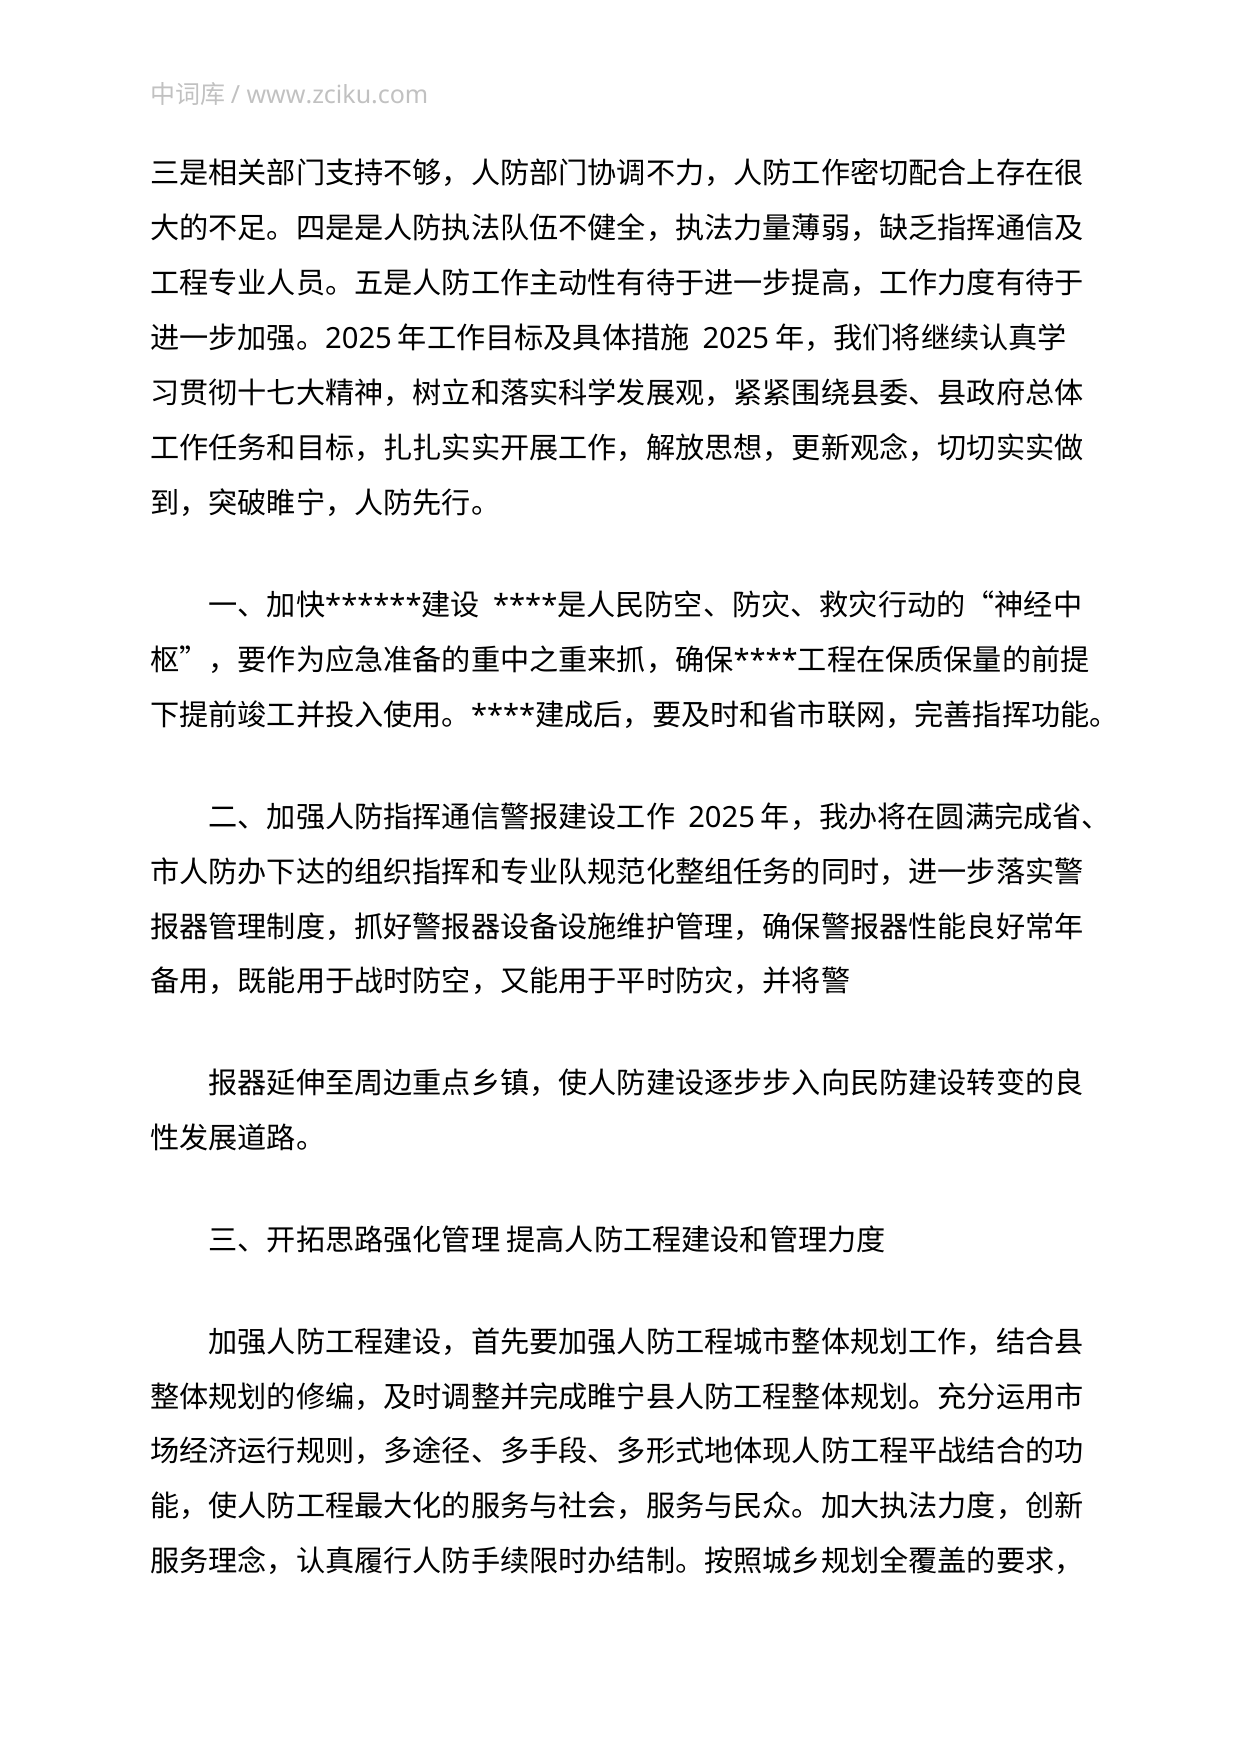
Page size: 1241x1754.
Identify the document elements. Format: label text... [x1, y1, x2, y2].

text 三、开拓思路强化管理 提高人防工程建设和管理力度 [150, 1216, 1090, 1259]
text 一、加快******建设 ****是人民防空、防灾、救灾行动的“神经中枢”，要作为应急准备的重中之重来抓，确保****工程在保质保量的前提下提前竣工并投入使用。****建成后，要及时和省市联网，完善指挥功能。 [150, 581, 1090, 734]
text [150, 150, 1090, 522]
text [150, 1318, 1090, 1580]
text 报器延伸至周边重点乡镇，使人防建设逐步步入向民防建设转变的良性发展道路。 [150, 1060, 1090, 1157]
text 二、加强人防指挥通信警报建设工作 2025年，我办将在圆满完成省、市人防办下达的组织指挥和专业队规范化整组任务的同时，进一步落实警报器管理制度，抓好警报器设备设施维护管理，确保警报器性能良好常年备用，既能用于战时防空，又能用于平时防灾，并将警 [150, 793, 1090, 1000]
